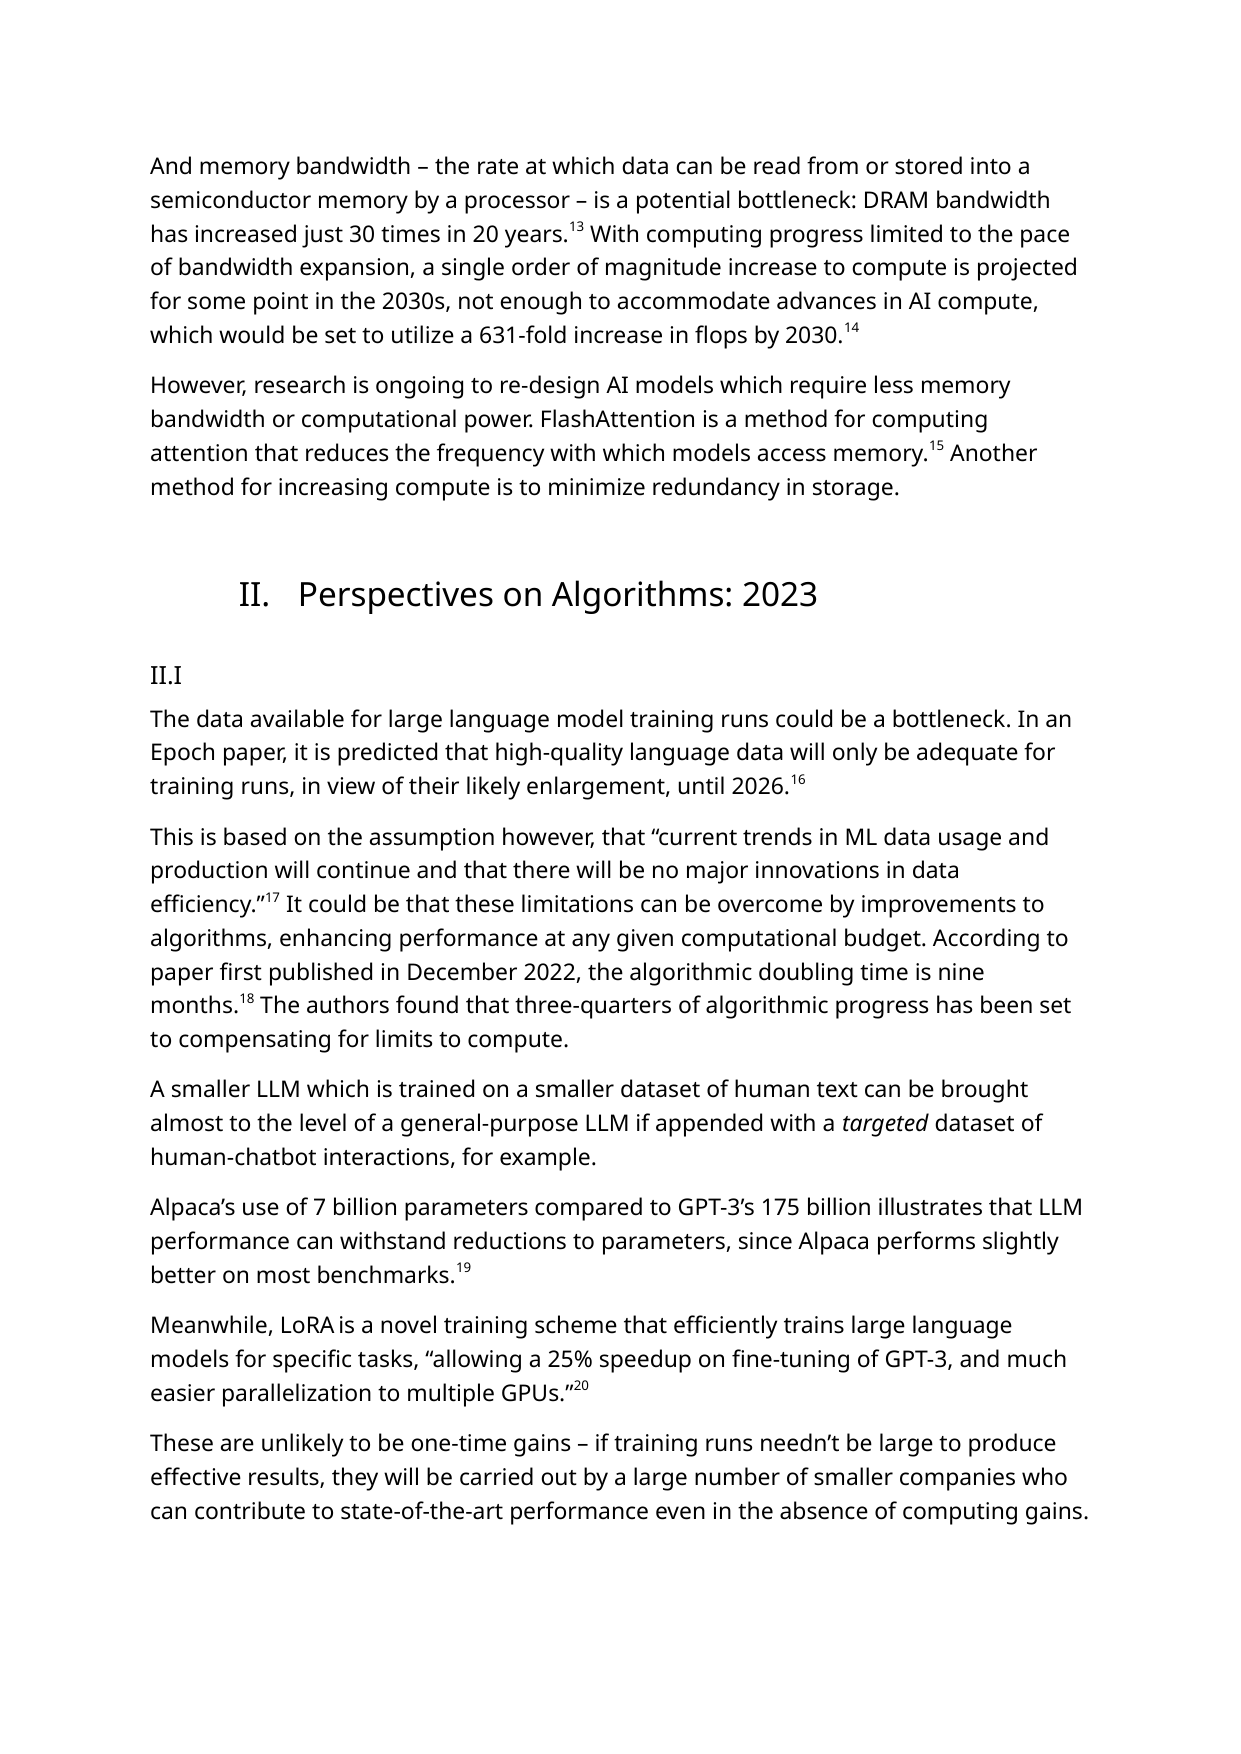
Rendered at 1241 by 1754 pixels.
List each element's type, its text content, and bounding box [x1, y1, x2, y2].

text A smaller LLM which is trained on a smaller dataset of human text can be brought almost to the level of a general-purpose LLM if appended with a targeted dataset of human-chatbot interactions, for example. [150, 1073, 1090, 1172]
text These are unlikely to be one-time gains – if training runs needn’t be large to produce effective results, they will be carried out by a large number of smaller companies who can contribute to state-of-the-art performance even in the absence of computing gains. [150, 1427, 1090, 1526]
text However, research is ongoing to re-design AI models which require less memory bandwidth or computational power. FlashAttention is a method for computing attention that reduces the frequency with which models access memory.15 Another method for increasing compute is to minimize redundancy in storage. [150, 369, 1090, 502]
text Alpaca’s use of 7 billion parameters compared to GPT-3’s 175 billion illustrates that LLM performance can withstand reductions to parameters, since Alpaca performs slightly better on most benchmarks.19 [150, 1191, 1090, 1290]
text Meanwhile, LoRA is a novel training scheme that efficiently trains large language models for specific tasks, “allowing a 25% speedup on fine-tuning of GPT-3, and much easier parallelization to multiple GPUs.”20 [150, 1309, 1090, 1408]
text And memory bandwidth – the rate at which data can be read from or stored into a semiconductor memory by a processor – is a potential bottleneck: DRAM bandwidth has increased just 30 times in 20 years.13 With computing progress limited to the pace of bandwidth expansion, a single order of magnitude increase to compute is projected for some point in the 2030s, not enough to accommodate advances in AI compute, which would be set to utilize a 631-fold increase in flops by 2030.14 [150, 150, 1090, 350]
subtitle II.I [150, 657, 1090, 691]
text This is based on the assumption however, that “current trends in ML data usage and production will continue and that there will be no major innovations in data efficiency.”17 It could be that these limitations can be overcome by improvements to algorithms, enhancing performance at any given computational budget. According to paper first published in December 2022, the algorithmic doubling time is nine months.18 The authors found that three-quarters of algorithmic progress has been set to compensating for limits to compute. [150, 820, 1090, 1054]
text The data available for large language model training runs could be a bottleneck. In an Epoch paper, it is predicted that high-quality language data will only be adequate for training runs, in view of their likely enlargement, until 2026.16 [150, 702, 1090, 801]
subtitle Perspectives on Algorithms: 2023 [239, 571, 1090, 617]
